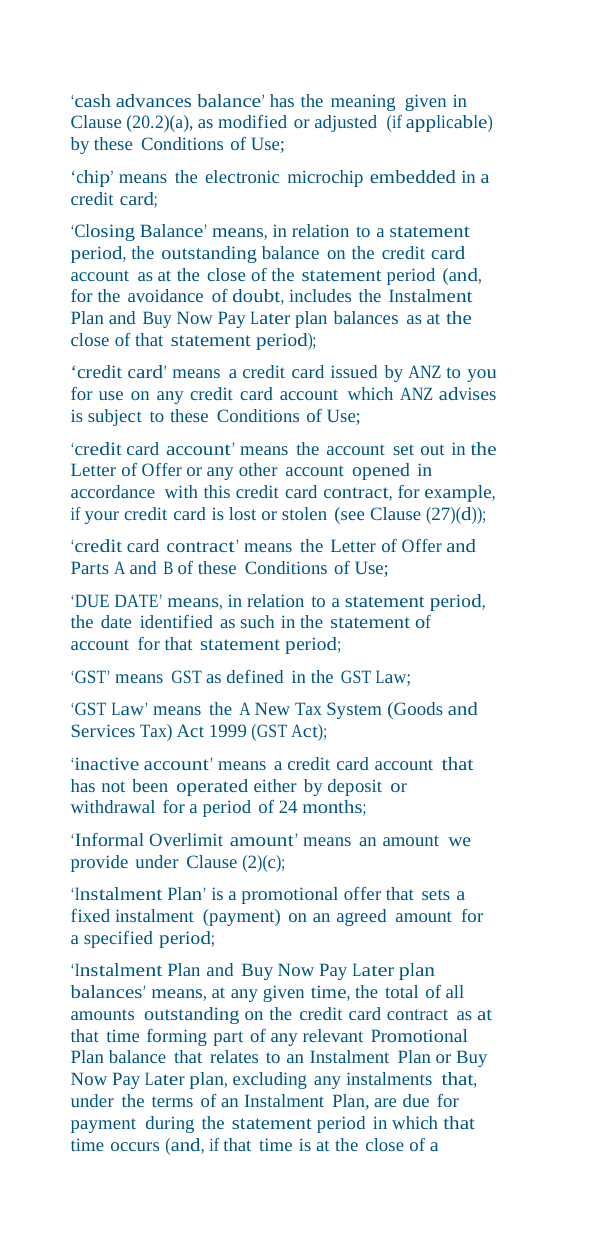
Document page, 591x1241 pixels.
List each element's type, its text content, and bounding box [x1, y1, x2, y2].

picture [76, 615, 81, 628]
picture [295, 315, 302, 322]
picture [102, 615, 109, 628]
picture [291, 563, 295, 573]
picture [199, 726, 203, 736]
picture [353, 596, 357, 606]
picture [71, 1075, 75, 1085]
picture [191, 891, 198, 898]
text ‘credit card contract’ means the Letter of Offer and [70, 535, 513, 557]
picture [147, 1029, 152, 1042]
picture [113, 804, 119, 813]
picture [275, 543, 281, 552]
picture [249, 761, 255, 770]
picture [107, 837, 113, 844]
picture [162, 141, 168, 150]
picture [240, 1118, 244, 1128]
picture [325, 270, 329, 280]
picture [434, 835, 438, 845]
picture [387, 967, 393, 974]
picture [306, 706, 312, 715]
picture [258, 138, 263, 150]
picture [459, 248, 464, 259]
picture [369, 115, 376, 128]
picture [178, 727, 184, 735]
picture [270, 511, 276, 520]
picture [151, 442, 158, 455]
text Parts A and B of these Conditions of Use; [70, 557, 513, 579]
picture [418, 296, 425, 302]
picture [100, 595, 108, 607]
picture [314, 891, 320, 898]
text ‘GST Law’ means the A New Tax System (Goods and [70, 698, 513, 720]
picture [153, 228, 159, 235]
picture [232, 598, 238, 607]
text ‘Informal Overlimit amount’ means an amount we [70, 829, 513, 850]
picture [207, 1116, 212, 1129]
picture [177, 270, 181, 280]
picture [223, 781, 227, 791]
picture [239, 705, 246, 715]
picture [109, 759, 113, 769]
picture [127, 597, 134, 607]
text ‘Instalment Plan and Buy Now Pay Later plan balances’ means, at any given time, the total of all amounts outstanding on the credit card contract as at that time forming part of any relevant Promotional Plan balance that relates to an Instalment Plan or Buy Now Pay Later plan, excluding any instalments that, under the terms of an Instalment Plan, are due for payment during the statement period in which that time occurs (and, if that time is at the close of a [70, 959, 498, 1155]
picture [317, 511, 323, 520]
picture [220, 987, 224, 997]
picture [334, 837, 340, 846]
picture [386, 889, 390, 899]
picture [222, 289, 227, 302]
picture [400, 390, 407, 400]
picture [278, 1033, 284, 1042]
picture [114, 837, 120, 844]
picture [354, 174, 361, 181]
picture [162, 619, 168, 628]
picture [114, 228, 122, 235]
picture [83, 543, 90, 550]
picture [175, 467, 181, 476]
picture [238, 413, 244, 422]
picture [311, 672, 315, 682]
picture [333, 389, 337, 399]
text ‘credit card’ means a credit card issued by ANZ to you for use on any credit card account which ANZ advises is subject to these Conditions of Use; [70, 361, 497, 426]
picture [114, 564, 120, 574]
picture [131, 1118, 135, 1128]
picture [185, 543, 192, 552]
picture [237, 172, 242, 181]
picture [124, 639, 128, 649]
picture [73, 196, 84, 205]
picture [373, 1007, 380, 1020]
picture [368, 619, 375, 628]
picture [115, 595, 122, 605]
picture [76, 1029, 81, 1042]
picture [214, 1138, 218, 1151]
picture [428, 759, 432, 769]
picture [195, 467, 201, 476]
text ‘GST’ means GST as defined in the GST Law; [70, 666, 513, 687]
picture [403, 913, 409, 922]
picture [91, 935, 98, 942]
picture [411, 390, 415, 400]
picture [291, 727, 298, 737]
picture [400, 987, 404, 997]
picture [325, 759, 329, 769]
picture [180, 837, 186, 846]
picture [406, 1116, 411, 1129]
picture [423, 1031, 427, 1041]
picture [376, 98, 382, 107]
text Services Tax) Act 1999 (GST Act); [70, 720, 513, 742]
picture [377, 781, 381, 791]
picture [218, 835, 222, 845]
text ‘chip’ means the electronic microchip embedded in a credit card; [70, 166, 493, 209]
picture [197, 837, 203, 846]
picture [167, 228, 173, 235]
text ‘DUE DATE’ means, in relation to a statement period, the date identified as such in the statement of account for that statement period; [70, 590, 487, 655]
picture [70, 250, 77, 261]
picture [380, 1033, 386, 1042]
picture [383, 488, 388, 496]
text ‘Closing Balance’ means, in relation to a statement period, the outstanding balance on the credit card account as at the close of the statement period (and, for the avoidance of doubt, includes the Instalment Plan and Buy Now Pay Later plan balances as at the close of that statement period); [70, 220, 486, 350]
picture [186, 1120, 193, 1128]
picture [124, 270, 128, 280]
picture [179, 335, 183, 345]
picture [102, 909, 109, 922]
picture [275, 1072, 282, 1085]
picture [451, 507, 455, 518]
picture [442, 760, 447, 768]
picture [175, 1120, 181, 1129]
picture [419, 596, 423, 606]
picture [400, 783, 406, 792]
text ‘Instalment Plan’ is a promotional offer that sets a fixed instalment (payment) on an agreed amount for a specified period; [70, 883, 488, 948]
picture [177, 314, 181, 324]
picture [280, 367, 284, 377]
picture [435, 313, 439, 323]
picture [316, 1120, 323, 1133]
picture [238, 641, 245, 650]
picture [170, 637, 175, 650]
picture [267, 891, 274, 898]
picture [206, 783, 213, 790]
picture [306, 94, 311, 107]
picture [137, 565, 143, 574]
picture [301, 489, 307, 498]
picture [210, 250, 218, 257]
picture [408, 598, 415, 605]
picture [214, 967, 220, 976]
picture [270, 94, 275, 107]
picture [116, 1033, 122, 1042]
picture [376, 270, 380, 280]
picture [435, 543, 441, 552]
picture [192, 671, 202, 681]
text ‘inactive account’ means a credit card account that has not been operated either by deposit or withdrawal for a period of 24 months; [70, 753, 477, 818]
picture [134, 119, 140, 126]
picture [109, 467, 115, 476]
picture [145, 369, 151, 376]
picture [448, 1072, 454, 1085]
picture [442, 510, 448, 520]
picture [176, 119, 182, 128]
picture [216, 641, 222, 648]
picture [443, 1009, 447, 1019]
picture [451, 489, 459, 496]
picture [425, 119, 432, 130]
picture [279, 115, 286, 128]
picture [408, 368, 415, 378]
picture [315, 1054, 321, 1063]
text ‘credit card account’ means the account set out in the Letter of Offer or any other account opened in accordance with this credit card contract, for example, if your credit card is lost or stolen (see Clause (27)(d)); [70, 437, 500, 524]
picture [404, 272, 410, 281]
picture [291, 228, 297, 237]
picture [184, 706, 190, 715]
text provide under Clause (2)(c); [70, 851, 513, 872]
picture [127, 1094, 132, 1107]
picture [122, 1009, 126, 1019]
picture [146, 674, 152, 683]
picture [104, 541, 109, 552]
picture [146, 615, 153, 628]
picture [271, 446, 277, 455]
picture [245, 670, 250, 683]
picture [334, 1120, 340, 1129]
picture [144, 1073, 152, 1085]
picture [154, 315, 159, 324]
picture [78, 1011, 84, 1020]
picture [242, 779, 247, 790]
picture [209, 913, 216, 920]
picture [118, 174, 124, 183]
picture [95, 192, 102, 205]
picture [320, 226, 324, 236]
picture [321, 989, 327, 996]
picture [397, 115, 401, 128]
picture [94, 139, 98, 149]
picture [374, 1054, 380, 1063]
picture [236, 250, 244, 257]
picture [420, 248, 424, 258]
picture [95, 800, 100, 813]
picture [198, 563, 202, 573]
picture [196, 248, 200, 258]
picture [278, 966, 282, 976]
picture [345, 783, 352, 790]
picture [409, 444, 413, 454]
picture [175, 172, 179, 182]
picture [404, 1011, 410, 1020]
picture [206, 1079, 213, 1085]
picture [354, 704, 358, 714]
picture [144, 859, 150, 868]
picture [266, 1052, 270, 1062]
picture [319, 1096, 323, 1106]
picture [390, 837, 396, 846]
text ‘cash advances balance’ has the meaning given in Clause (20.2)(a), as modified or adjusted (if applicable) by these Conditions of Use; [70, 90, 495, 155]
picture [260, 485, 267, 498]
picture [353, 913, 359, 922]
picture [415, 1009, 420, 1018]
picture [364, 289, 369, 302]
picture [346, 619, 352, 626]
picture [112, 511, 118, 520]
picture [311, 987, 315, 997]
picture [158, 783, 164, 792]
picture [255, 705, 259, 715]
picture [243, 800, 250, 813]
picture [295, 1120, 302, 1127]
picture [84, 170, 90, 181]
picture [203, 369, 209, 378]
picture [355, 1098, 361, 1107]
picture [263, 411, 267, 421]
picture [357, 246, 362, 259]
picture [284, 315, 290, 322]
picture [166, 270, 170, 280]
picture [182, 248, 186, 258]
